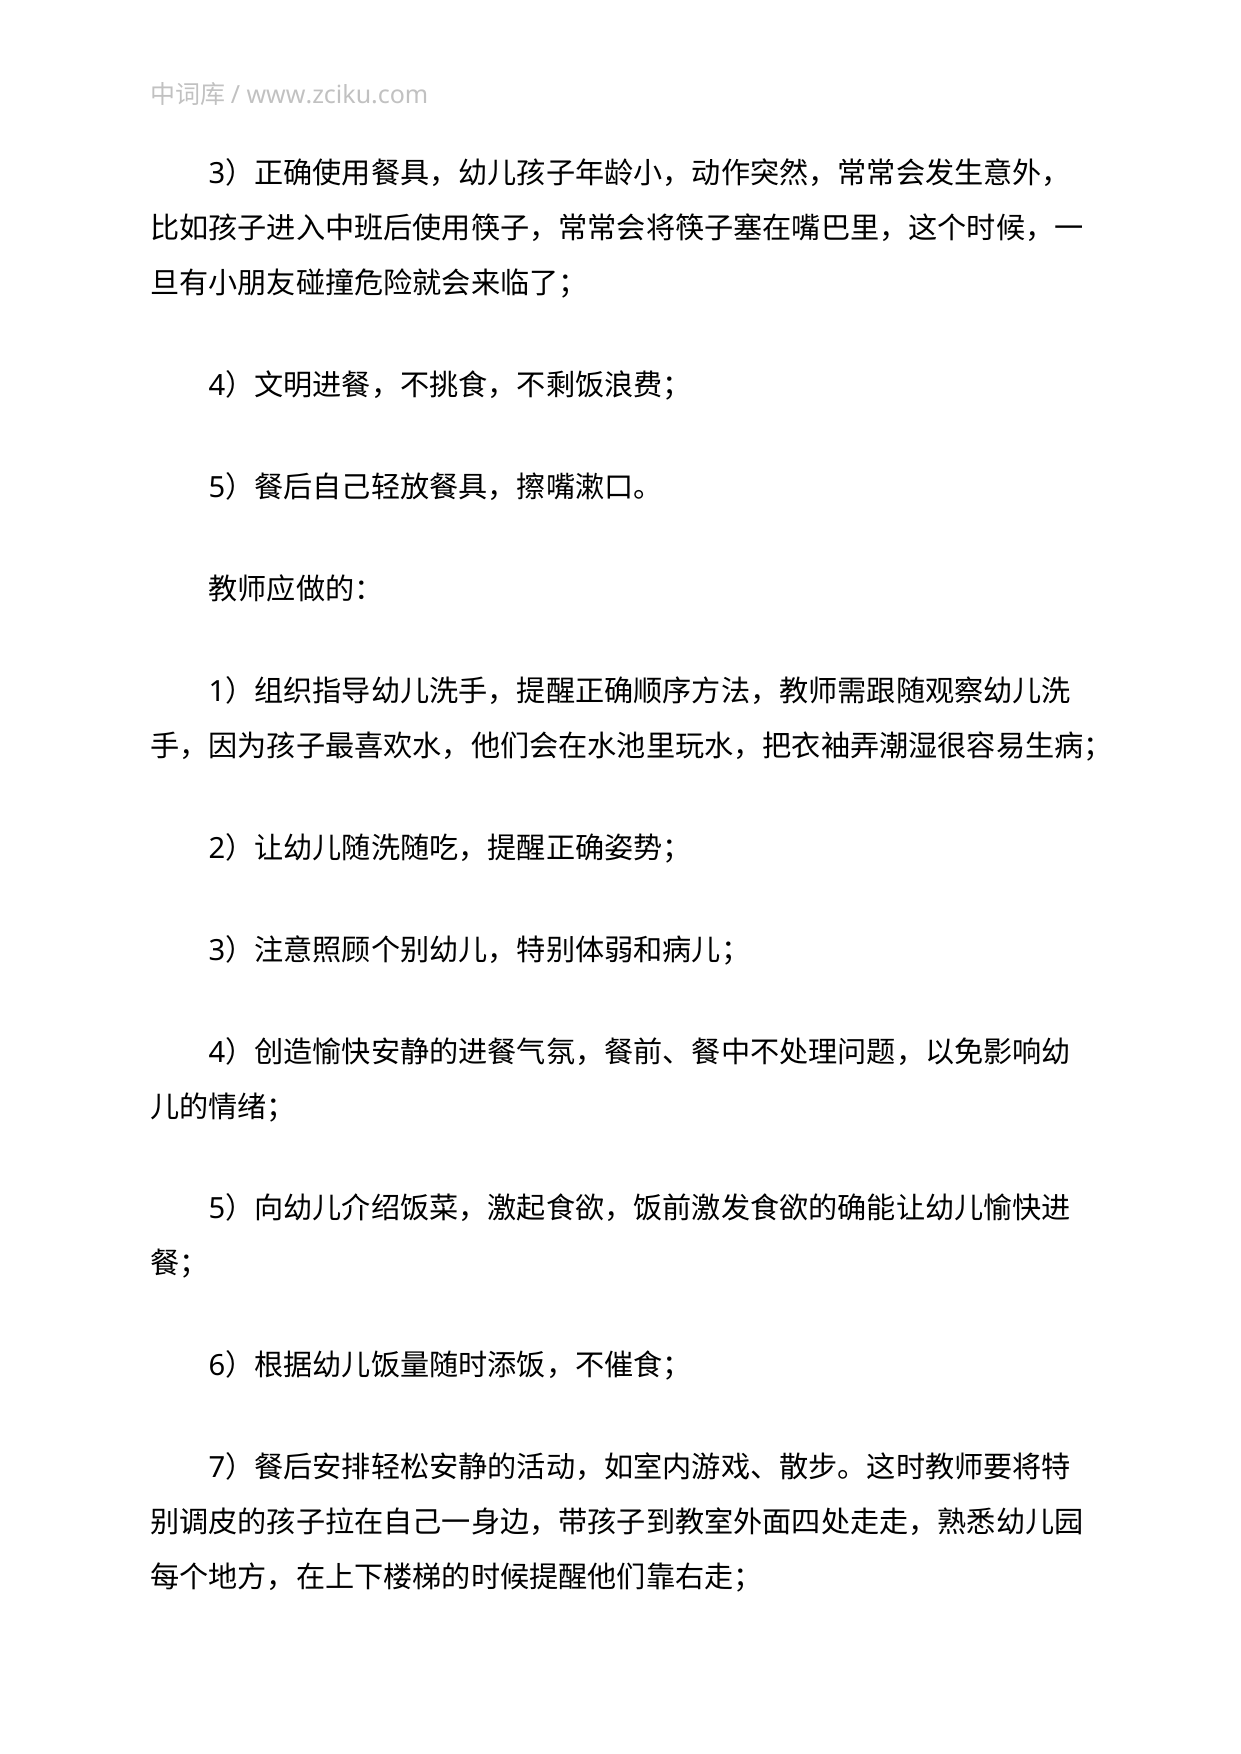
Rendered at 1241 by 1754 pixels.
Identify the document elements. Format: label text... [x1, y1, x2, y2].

text 4）文明进餐，不挑食，不剩饭浪费； [150, 362, 1090, 404]
text 2）让幼儿随洗随吃，提醒正确姿势； [150, 824, 1090, 867]
text 6）根据幼儿饭量随时添饭，不催食； [150, 1342, 1090, 1384]
text 教师应做的： [150, 566, 1090, 608]
text 1）组织指导幼儿洗手，提醒正确顺序方法，教师需跟随观察幼儿洗手，因为孩子最喜欢水，他们会在水池里玩水，把衣袖弄潮湿很容易生病； [150, 667, 1090, 765]
text 5）餐后自己轻放餐具，擦嘴漱口。 [150, 464, 1090, 506]
text 7）餐后安排轻松安静的活动，如室内游戏、散步。这时教师要将特别调皮的孩子拉在自己一身边，带孩子到教室外面四处走走，熟悉幼儿园每个地方，在上下楼梯的时候提醒他们靠右走； [150, 1444, 1090, 1596]
text 3）注意照顾个别幼儿，特别体弱和病儿； [150, 926, 1090, 968]
text 3）正确使用餐具，幼儿孩子年龄小，动作突然，常常会发生意外，比如孩子进入中班后使用筷子，常常会将筷子塞在嘴巴里，这个时候，一旦有小朋友碰撞危险就会来临了； [150, 150, 1090, 302]
text 4）创造愉快安静的进餐气氛，餐前、餐中不处理问题，以免影响幼儿的情绪； [150, 1028, 1090, 1125]
text 5）向幼儿介绍饭菜，激起食欲，饭前激发食欲的确能让幼儿愉快进餐； [150, 1185, 1090, 1282]
